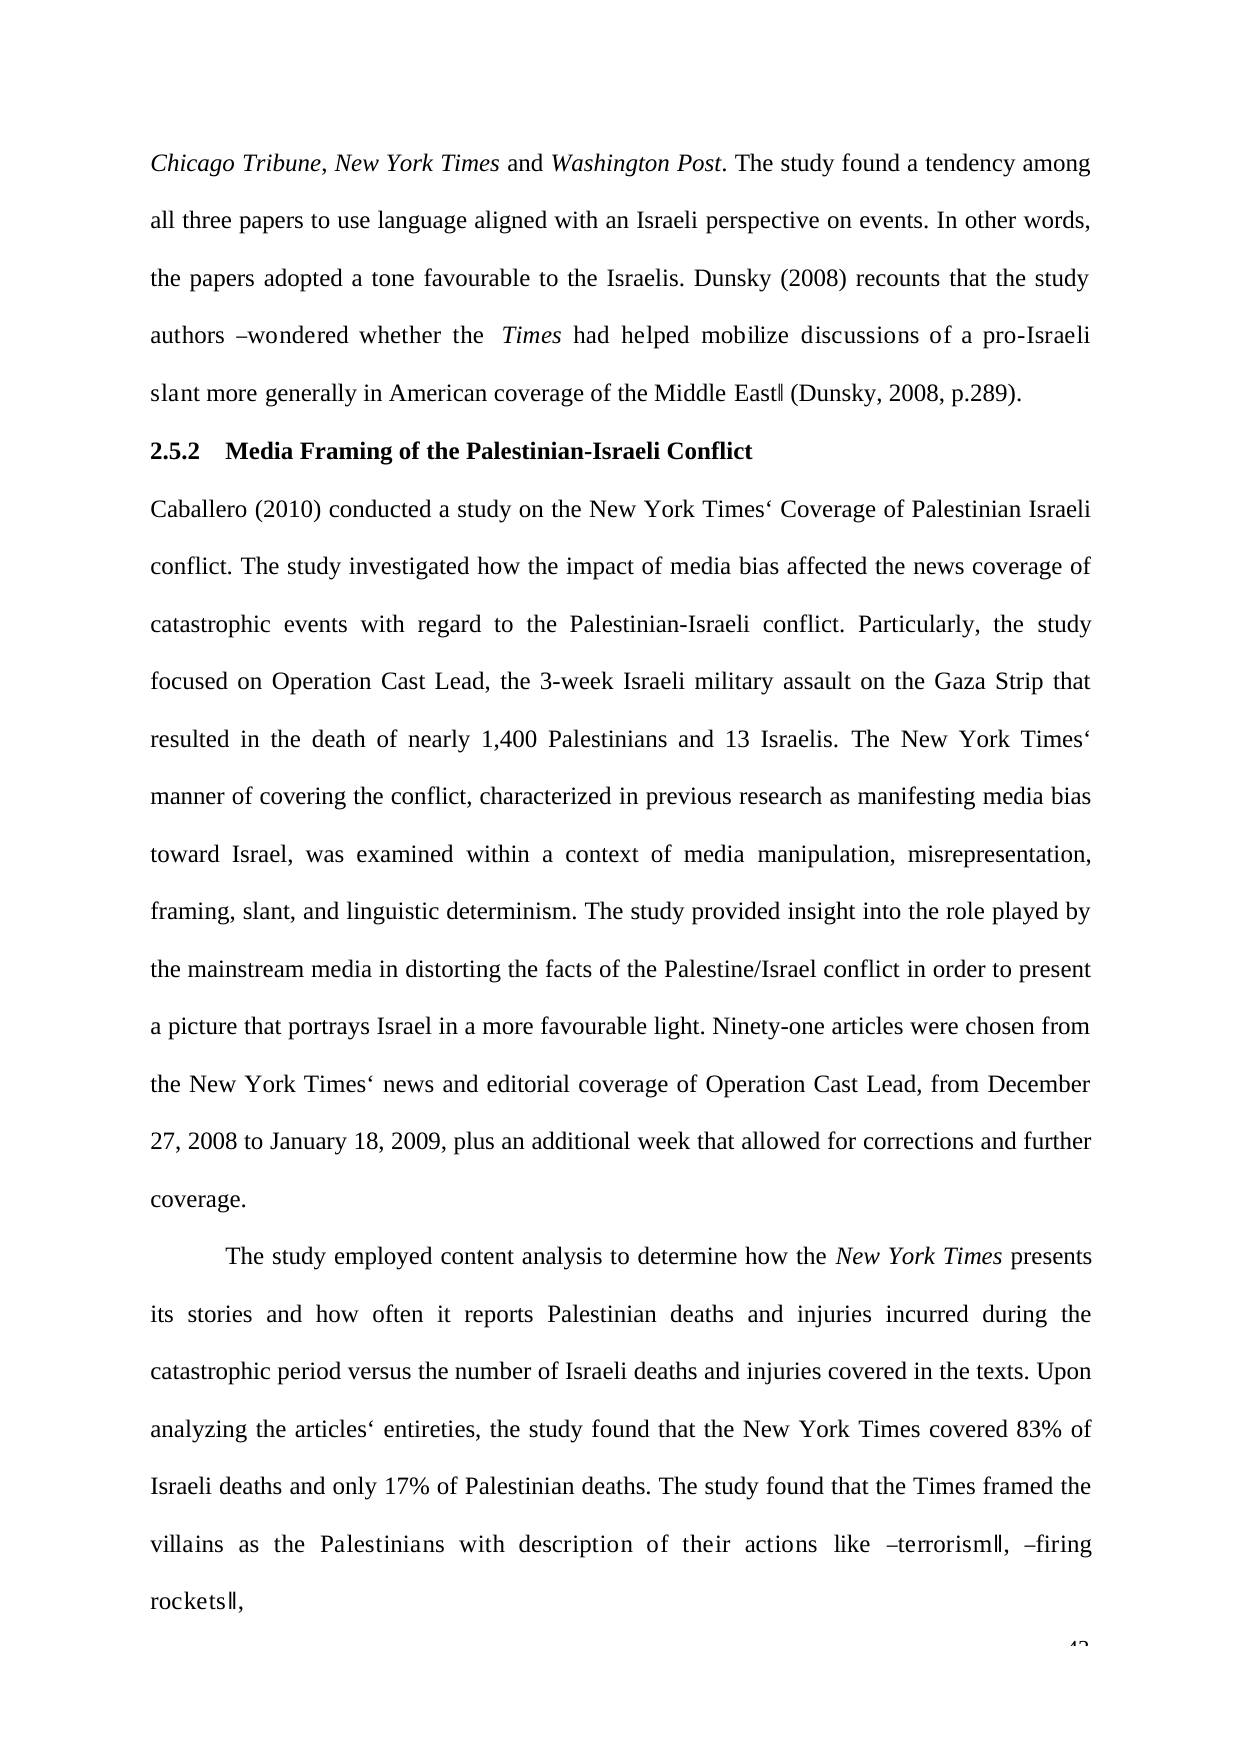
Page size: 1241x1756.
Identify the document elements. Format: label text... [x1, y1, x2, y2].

text The study employed content analysis to determine how the New York Times presents its stories and how often it reports Palestinian deaths and injuries incurred during the catastrophic period versus the number of Israeli deaths and injuries covered in the texts. Upon analyzing the articles‘ entireties, the study found that the New York Times covered 83% of Israeli deaths and only 17% of Palestinian deaths. The study found that the Times framed the villains as the Palestinians with description of their actions like ―terrorism‖, ―firing rockets‖, [150, 1241, 1092, 1615]
subtitle Media Framing of the Palestinian-Israeli Conflict [150, 436, 1115, 465]
text Caballero (2010) conducted a study on the New York Times‘ Coverage of Palestinian Israeli conflict. The study investigated how the impact of media bias affected the news coverage of catastrophic events with regard to the Palestinian-Israeli conflict. Particularly, the study focused on Operation Cast Lead, the 3-week Israeli military assault on the Gaza Strip that resulted in the death of nearly 1,400 Palestinians and 13 Israelis. The New York Times‘ manner of covering the conflict, characterized in previous research as manifesting media bias toward Israel, was examined within a context of media manipulation, misrepresentation, framing, slant, and linguistic determinism. The study provided insight into the role played by the mainstream media in distorting the facts of the Palestine/Israel conflict in order to present a picture that portrays Israel in a more favourable light. Ninety-one articles were chosen from the New York Times‘ news and editorial coverage of Operation Cast Lead, from December 27, 2008 to January 18, 2009, plus an additional week that allowed for corrections and further coverage. [150, 494, 1092, 1212]
text Chicago Tribune, New York Times and Washington Post. The study found a tendency among all three papers to use language aligned with an Israeli perspective on events. In other words, the papers adopted a tone favourable to the Israelis. Dunsky (2008) recounts that the study authors ―wondered whether the Times had helped mobilize discussions of a pro-Israeli slant more generally in American coverage of the Middle East‖ (Dunsky, 2008, p.289). [150, 148, 1091, 407]
